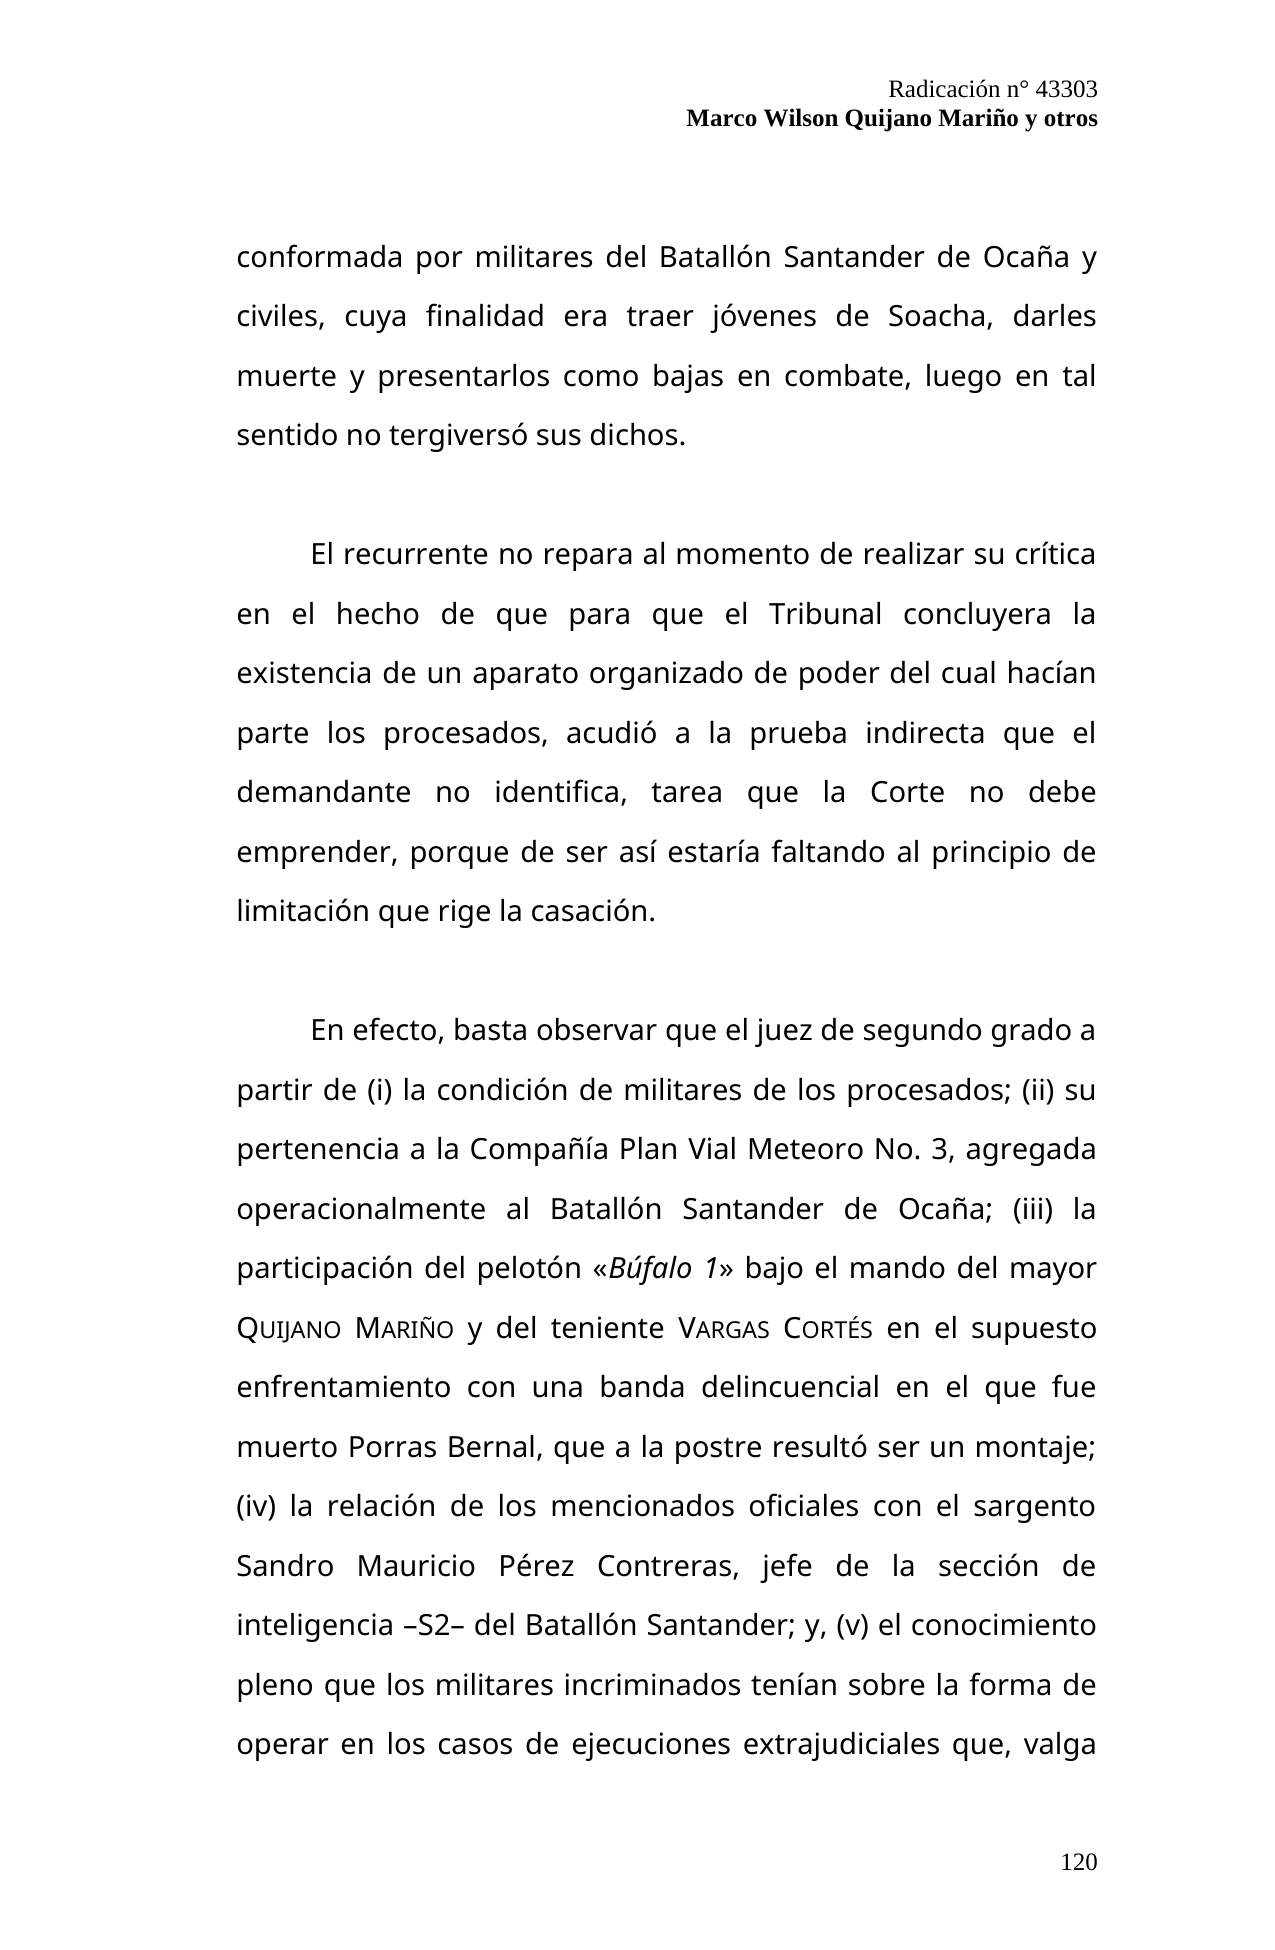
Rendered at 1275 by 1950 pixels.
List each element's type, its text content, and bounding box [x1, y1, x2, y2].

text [236, 1009, 1098, 1763]
text El recurrente no repara al momento de realizar su crítica en el hecho de que para que el Tribunal concluyera la existencia de un aparato organizado de poder del cual hacían parte los procesados, acudió a la prueba indirecta que el demandante no identifica, tarea que la Corte no debe emprender, porque de ser así estaría faltando al principio de limitación que rige la casación. [236, 534, 1098, 930]
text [236, 236, 1098, 454]
